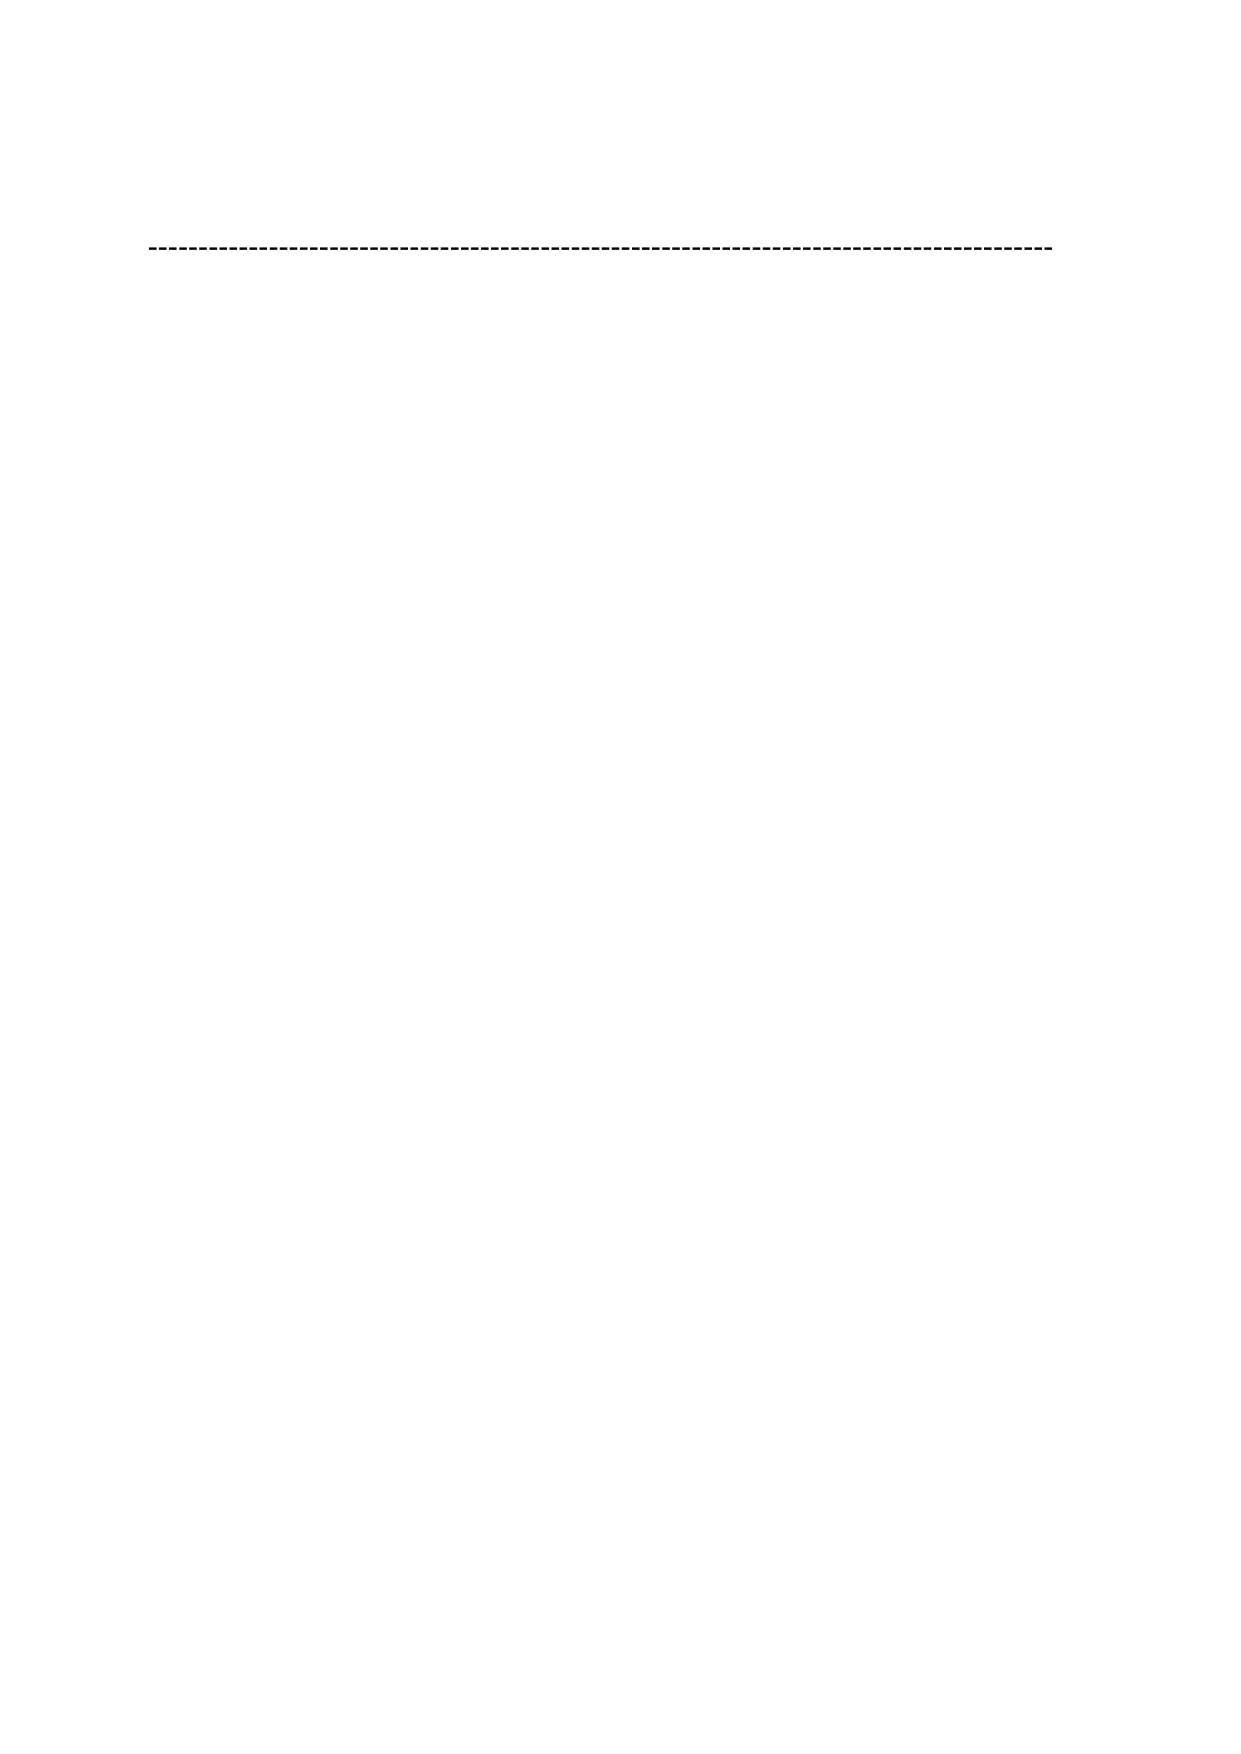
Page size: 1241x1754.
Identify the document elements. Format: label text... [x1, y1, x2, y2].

text ------------------------------------------------------------------------------------------ [148, 214, 1092, 277]
